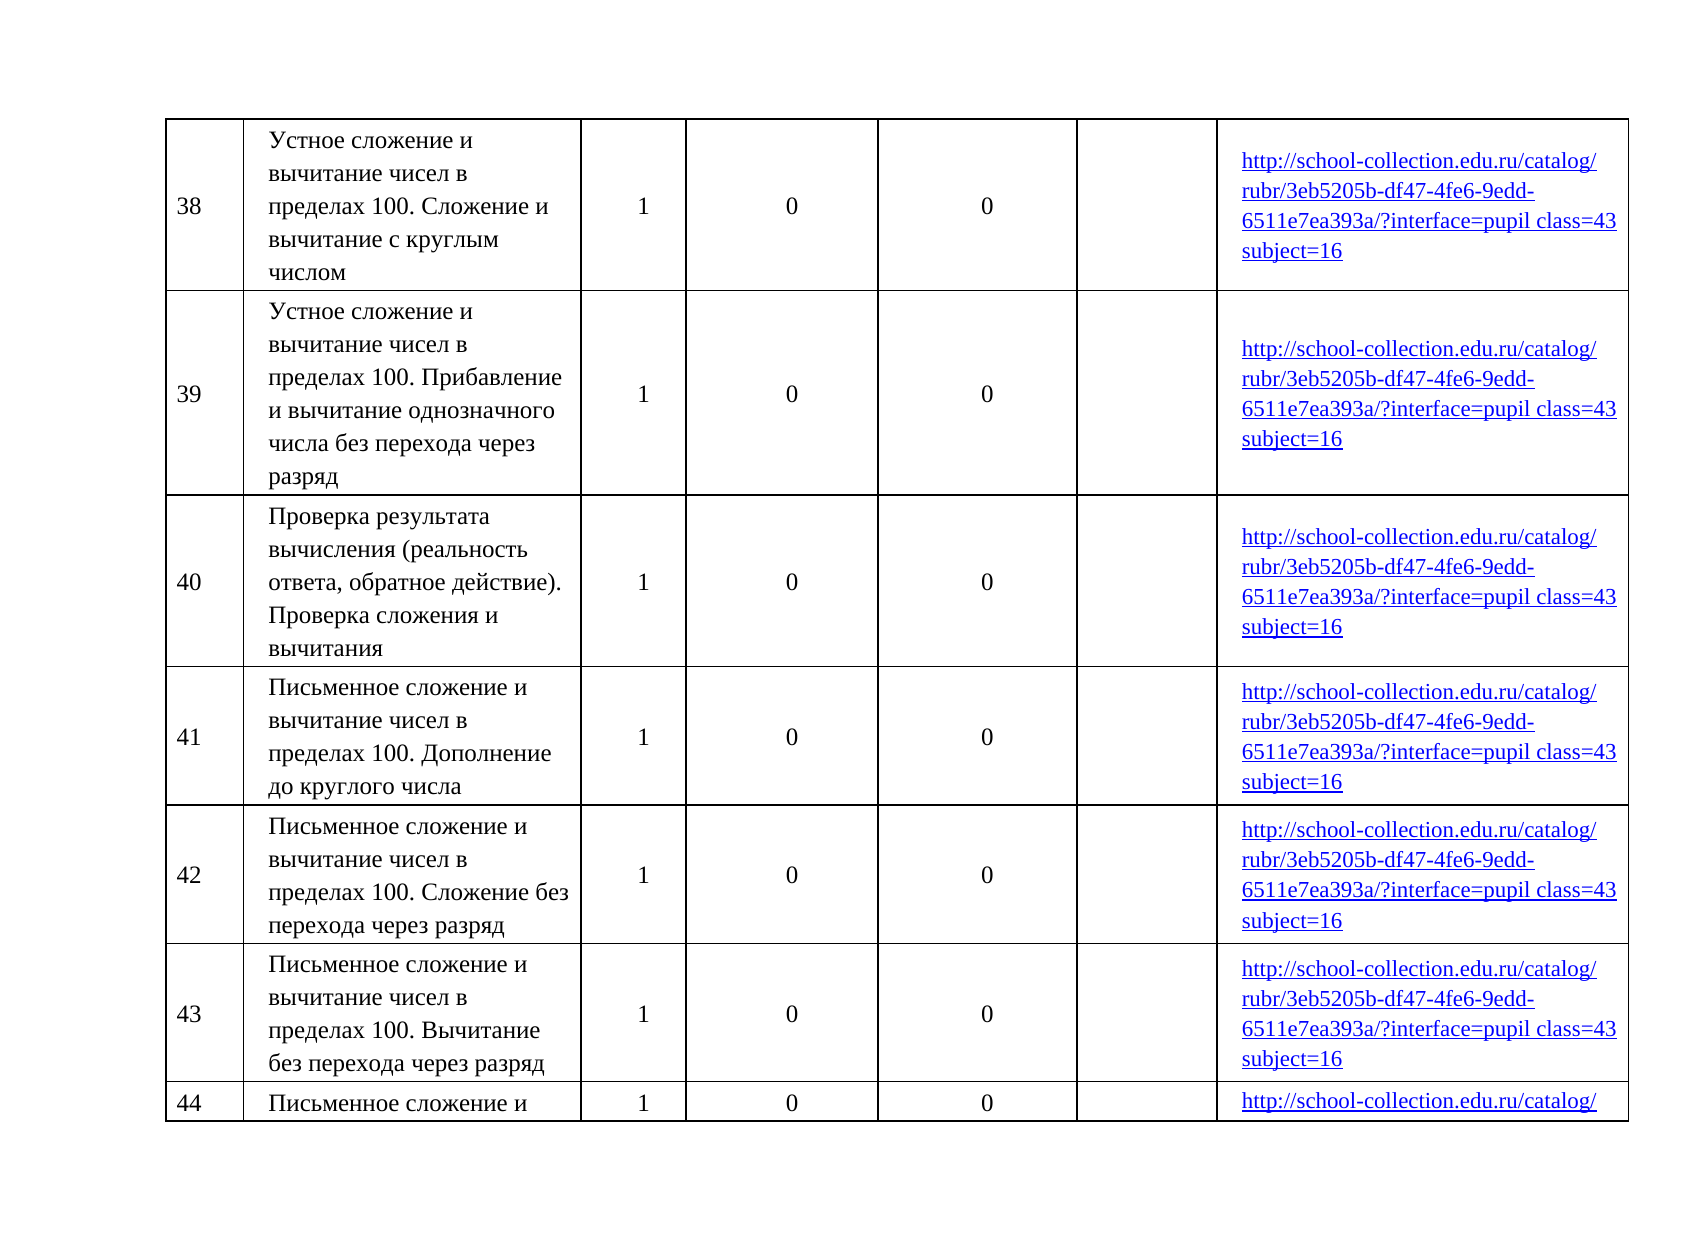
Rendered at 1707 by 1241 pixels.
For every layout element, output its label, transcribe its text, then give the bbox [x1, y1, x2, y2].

table_cell [1078, 806, 1216, 942]
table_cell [244, 1082, 580, 1120]
table_cell 0 [879, 120, 1076, 289]
table_cell [1078, 944, 1216, 1081]
table_cell Письменное сложение и вычитание чисел в пределах 100. Дополнение до круглого числа [244, 667, 580, 804]
table_cell 1 [582, 667, 685, 804]
table_cell 43 [167, 944, 243, 1081]
table_cell Проверка результата вычисления (реальность ответа, обратное действие). Проверка сложения и вычитания [244, 496, 580, 666]
table_cell 1 [582, 1082, 685, 1120]
table_cell 1 [582, 944, 685, 1081]
table_cell http://school-collection.edu.ru/catalog/rubr/3eb5205b-df47-4fe6-9edd-6511e7ea393a/?interface=pupil class=43 subject=16 [1218, 496, 1628, 666]
table_cell 0 [687, 944, 877, 1081]
table_cell [1078, 291, 1216, 494]
table_cell 0 [879, 667, 1076, 804]
table_cell 44 [167, 1082, 243, 1120]
table_cell 1 [582, 291, 685, 494]
table_cell 38 [167, 120, 243, 289]
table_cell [1218, 1082, 1628, 1120]
table_cell 1 [582, 496, 685, 666]
table_cell 0 [687, 667, 877, 804]
table_cell 39 [167, 291, 243, 494]
table_cell 0 [687, 806, 877, 942]
table_cell 0 [687, 291, 877, 494]
table_cell 40 [167, 496, 243, 666]
table_cell http://school-collection.edu.ru/catalog/rubr/3eb5205b-df47-4fe6-9edd-6511e7ea393a/?interface=pupil class=43 subject=16 [1218, 806, 1628, 942]
table_cell 0 [687, 1082, 877, 1120]
table_cell Письменное сложение и вычитание чисел в пределах 100. Сложение без перехода через разряд [244, 806, 580, 942]
table_cell [1078, 120, 1216, 289]
table_cell [1078, 667, 1216, 804]
table_cell 41 [167, 667, 243, 804]
table_cell http://school-collection.edu.ru/catalog/rubr/3eb5205b-df47-4fe6-9edd-6511e7ea393a/?interface=pupil class=43 subject=16 [1218, 667, 1628, 804]
table_cell 42 [167, 806, 243, 942]
table_cell 0 [879, 496, 1076, 666]
table_cell Устное сложение и вычитание чисел в пределах 100. Сложение и вычитание с круглым числом [244, 120, 580, 289]
table_cell 0 [879, 806, 1076, 942]
table_cell 0 [687, 496, 877, 666]
table_cell 0 [687, 120, 877, 289]
table_cell 0 [879, 944, 1076, 1081]
table_cell http://school-collection.edu.ru/catalog/rubr/3eb5205b-df47-4fe6-9edd-6511e7ea393a/?interface=pupil class=43 subject=16 [1218, 944, 1628, 1081]
table_cell 0 [879, 1082, 1076, 1120]
table_cell [1078, 1082, 1216, 1120]
table_cell Письменное сложение и вычитание чисел в пределах 100. Вычитание без перехода через разряд [244, 944, 580, 1081]
table_cell 0 [879, 291, 1076, 494]
table_cell 1 [582, 120, 685, 289]
table_cell [1078, 496, 1216, 666]
table_cell Устное сложение и вычитание чисел в пределах 100. Прибавление и вычитание однозначного числа без перехода через разряд [244, 291, 580, 494]
table_cell http://school-collection.edu.ru/catalog/rubr/3eb5205b-df47-4fe6-9edd-6511e7ea393a/?interface=pupil class=43 subject=16 [1218, 291, 1628, 494]
table_cell 1 [582, 806, 685, 942]
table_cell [1218, 120, 1628, 289]
